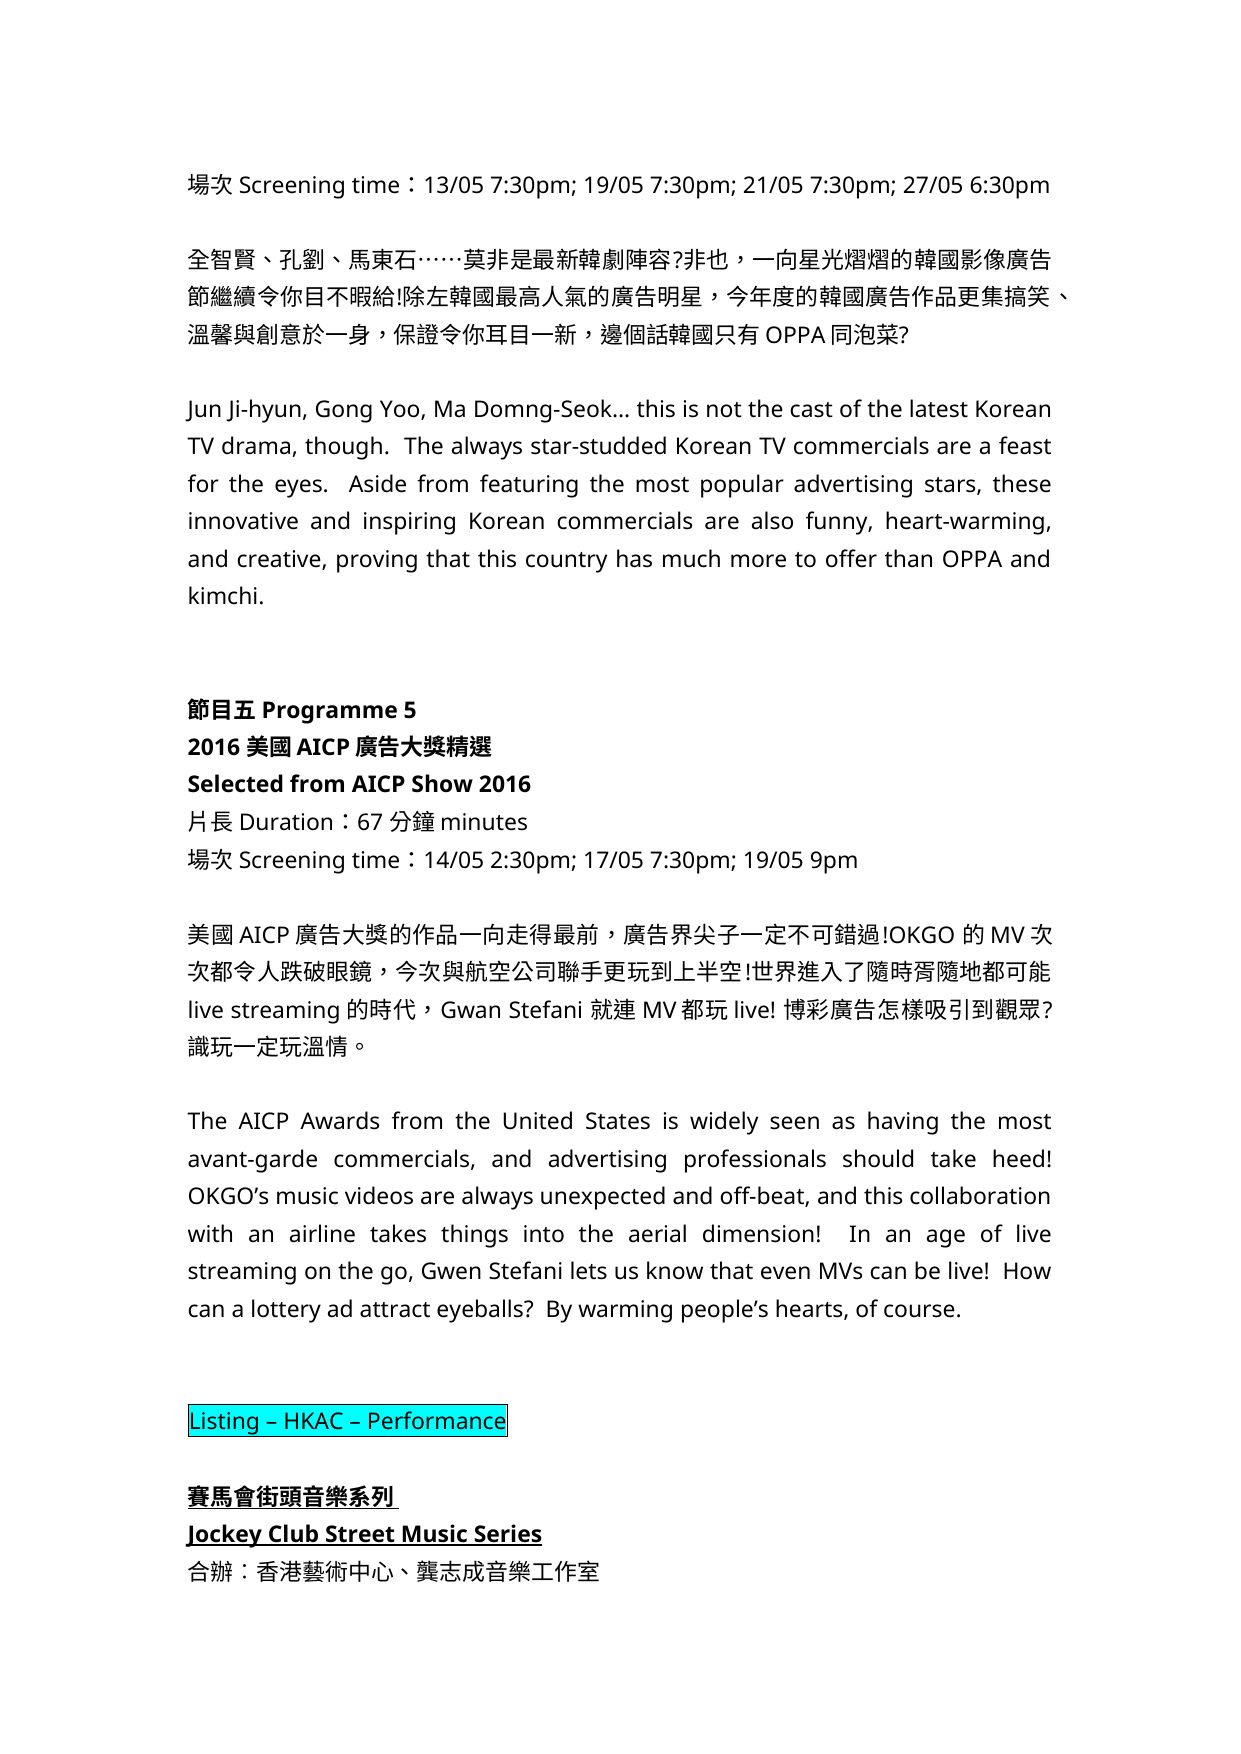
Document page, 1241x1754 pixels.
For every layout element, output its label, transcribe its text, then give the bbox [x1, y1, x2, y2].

text Jun Ji-hyun, Gong Yoo, Ma Domng-Seok… this is not the cast of the latest Korean TV drama, though. The always star-studded Korean TV commercials are a feast for the eyes. Aside from featuring the most popular advertising stars, these innovative and inspiring Korean commercials are also funny, heart-warming, and creative, proving that this country has much more to offer than OPPA and kimchi. [187, 389, 1053, 614]
text 合辦︰香港藝術中心、龔志成音樂工作室 [187, 1552, 1053, 1589]
text 場次 Screening time：13/05 7:30pm; 19/05 7:30pm; 21/05 7:30pm; 27/05 6:30pm [187, 164, 1053, 202]
text 片長 Duration：67 分鐘 minutes [187, 802, 1053, 839]
text 全智賢、孔劉、馬東石……莫非是最新韓劇陣容?非也，一向星光熠熠的韓國影像廣告節繼續令你目不暇給!除左韓國最高人氣的廣告明星，今年度的韓國廣告作品更集搞笑、溫馨與創意於一身，保證令你耳目一新，邊個話韓國只有OPPA同泡菜? [187, 239, 1053, 352]
text 場次 Screening time：14/05 2:30pm; 17/05 7:30pm; 19/05 9pm [187, 839, 1053, 877]
text 賽馬會街頭音樂系列 [187, 1477, 1053, 1514]
text The AICP Awards from the United States is widely seen as having the most avant-garde commercials, and advertising professionals should take heed! OKGO’s music videos are always unexpected and off-beat, and this collaboration with an airline takes things into the aerial dimension! In an age of live streaming on the go, Gwen Stefani lets us know that even MVs can be live! How can a lottery ad attract eyeballs? By warming people’s hearts, of course. [187, 1102, 1053, 1327]
text 節目五 Programme 5 [187, 689, 1053, 727]
text Listing – HKAC – Performance [187, 1402, 1053, 1439]
text Selected from AICP Show 2016 [187, 764, 1053, 802]
text Jockey Club Street Music Series [187, 1514, 1053, 1552]
text 美國AICP廣告大獎的作品一向走得最前，廣告界尖子一定不可錯過!OKGO 的MV次次都令人跌破眼鏡，今次與航空公司聯手更玩到上半空!世界進入了隨時胥隨地都可能live streaming的時代，Gwan Stefani 就連MV都玩live! 博彩廣告怎樣吸引到觀眾?識玩一定玩溫情。 [187, 914, 1053, 1064]
text 2016 美國AICP廣告大獎精選 [187, 727, 1053, 764]
